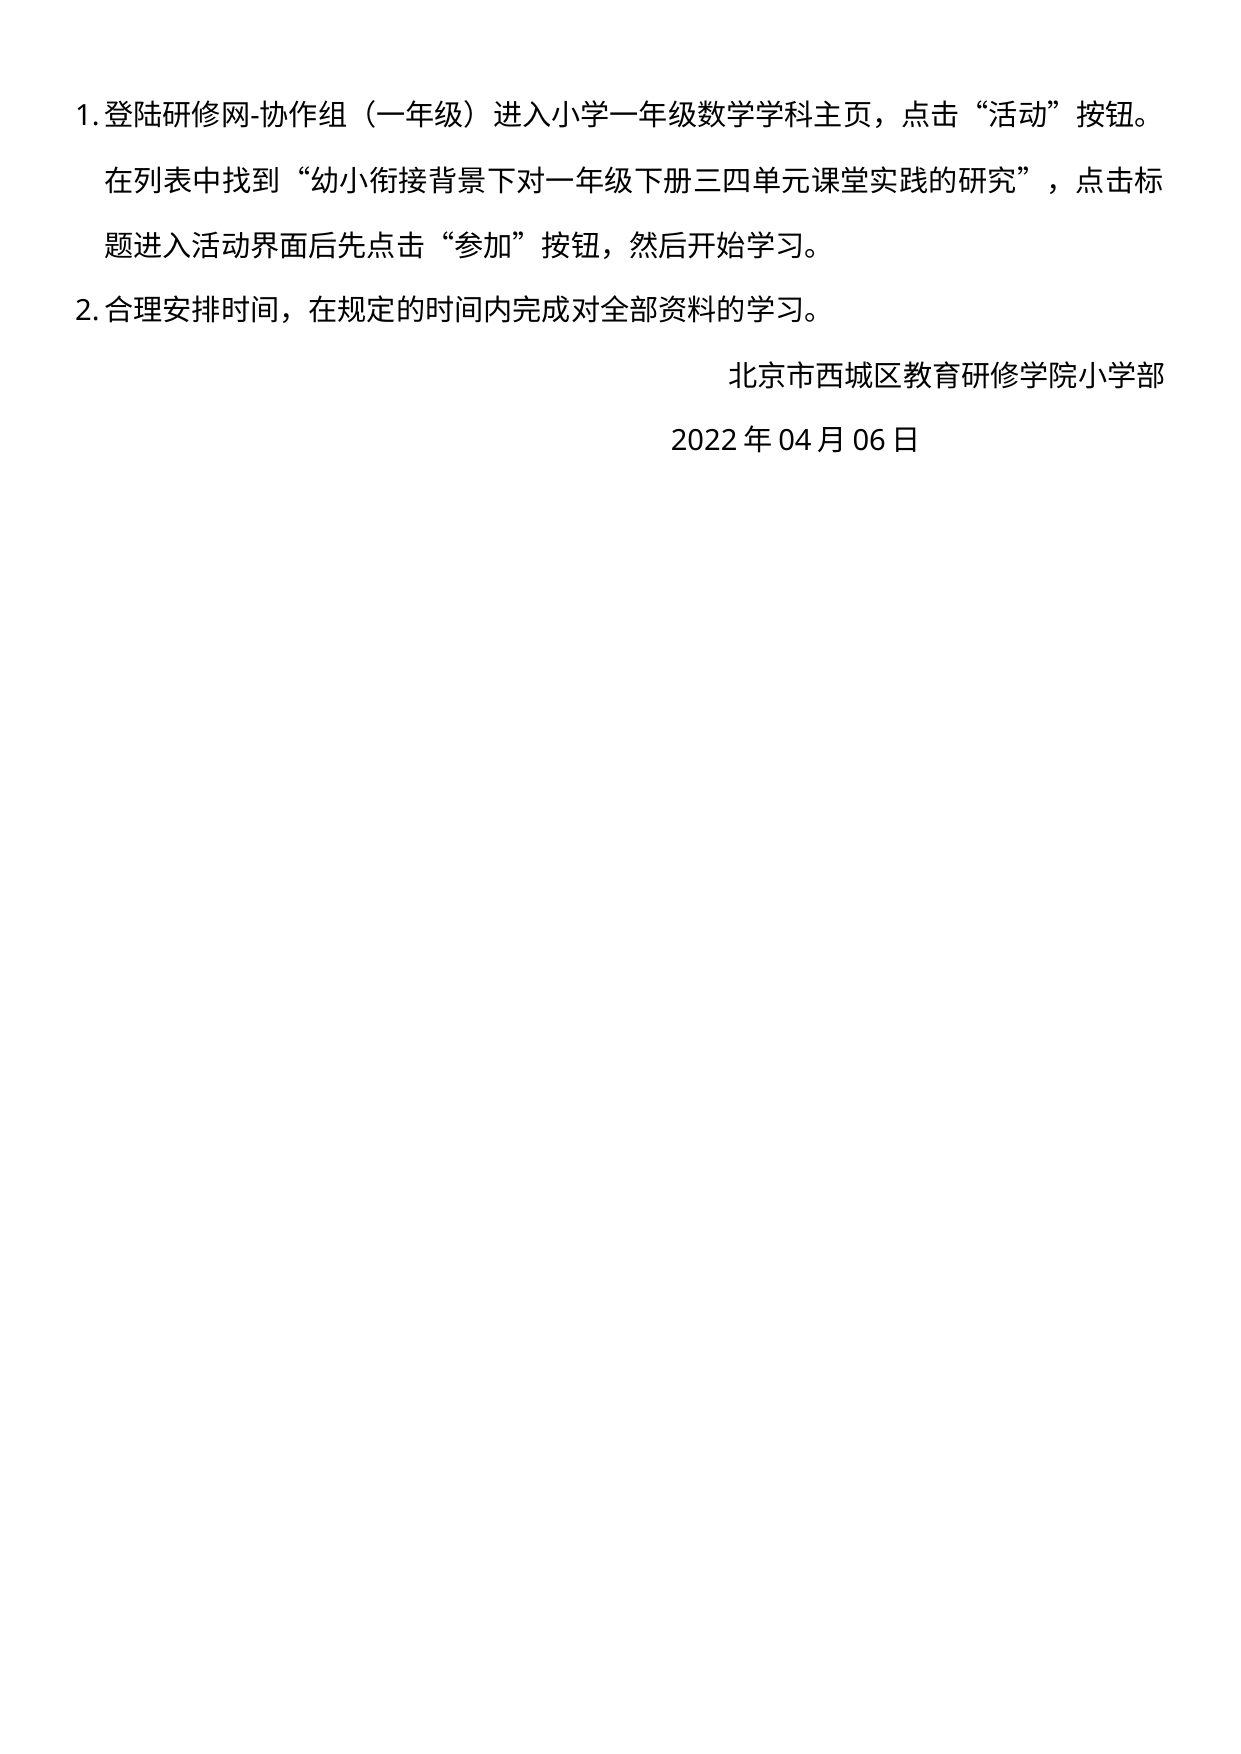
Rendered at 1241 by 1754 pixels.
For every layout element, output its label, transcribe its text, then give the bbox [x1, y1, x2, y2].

text 2022年04月06日 [75, 406, 1165, 471]
text 北京市西城区教育研修学院小学部 [75, 341, 1165, 406]
list 登陆研修网-协作组（一年级）进入小学一年级数学学科主页，点击“活动”按钮。在列表中找到“幼小衔接背景下对一年级下册三四单元课堂实践的研究”，点击标题进入活动界面后先点击“参加”按钮，然后开始学习。 [75, 81, 1165, 276]
list 合理安排时间，在规定的时间内完成对全部资料的学习。 [75, 276, 1165, 341]
